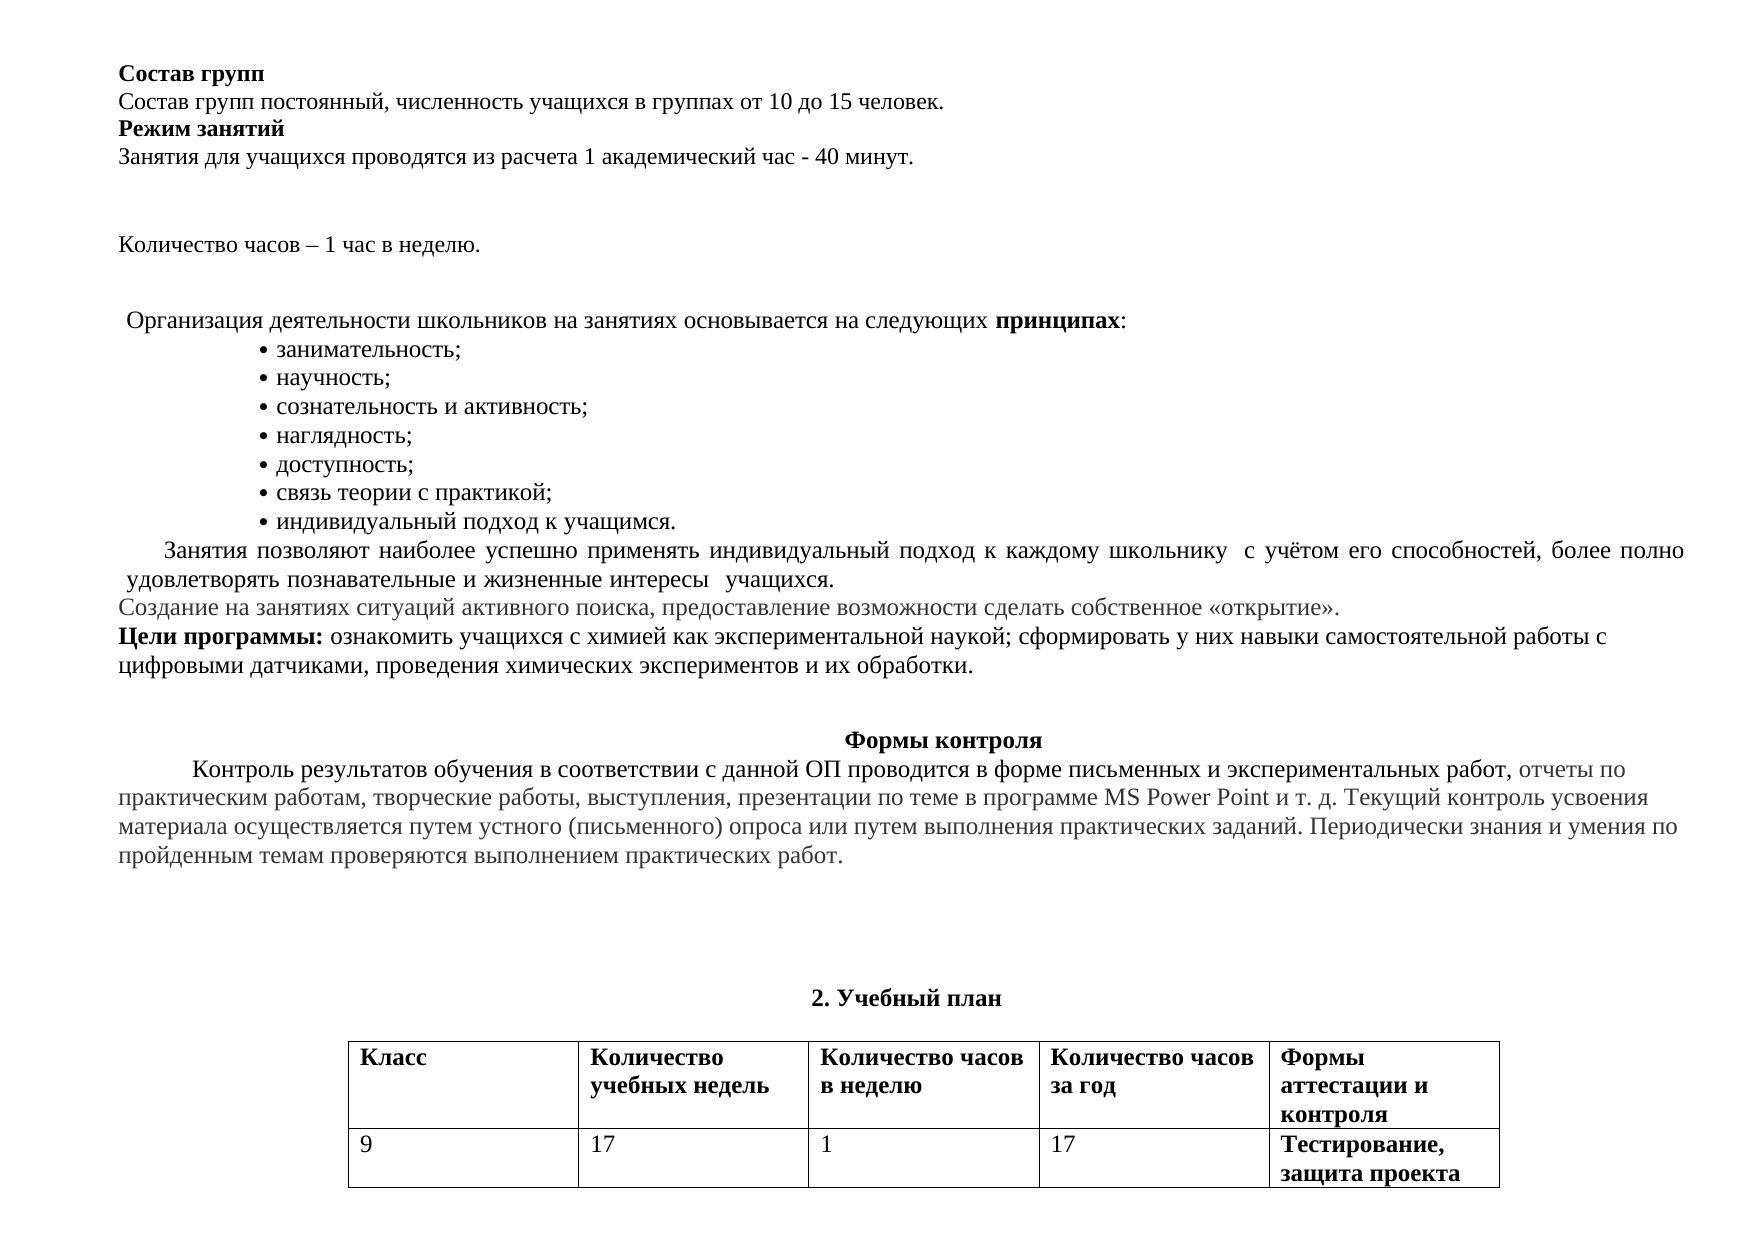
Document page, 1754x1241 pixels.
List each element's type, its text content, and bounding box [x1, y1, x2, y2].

text Состав групп [118, 59, 1695, 87]
table_cell 17 [1040, 1129, 1269, 1187]
text Количество часов – 1 час в неделю. [118, 228, 1695, 257]
text 2. Учебный план [118, 983, 1695, 1012]
text Организация деятельности школьников на занятиях основывается на следующих принципах: [126, 308, 1695, 334]
list связь теории с практикой; [260, 477, 1695, 506]
table_header Количество часов в неделю [809, 1042, 1039, 1128]
list занимательность; [260, 334, 1695, 362]
list сознательность и активность; [260, 391, 1695, 420]
list индивидуальный подход к учащимся. [260, 506, 1695, 535]
text Состав групп постоянный, численность учащихся в группах от 10 до 15 человек. [118, 87, 1695, 114]
list доступность; [260, 449, 1695, 477]
table_cell 1 [809, 1129, 1039, 1187]
text Занятия позволяют наиболее успешно применять индивидуальный подход к каждому школьнику с учётом его способностей, более полно удовлетворять познавательные и жизненные интересы учащихся. [126, 535, 1684, 592]
list научность; [260, 362, 1695, 391]
table_cell Тестирование, защита проекта [1270, 1129, 1499, 1187]
table_header Класс [349, 1042, 578, 1128]
text Занятия для учащихся проводятся из расчета 1 академический час - 40 минут. [118, 142, 1695, 169]
list Формы контроля [118, 724, 1695, 754]
list Контроль результатов обучения в соответствии с данной ОП проводится в форме письменных и экспериментальных работ, отчеты по практическим работам, творческие работы, выступления, презентации по теме в программе MS Power Point и т. д. Текущий контроль усвоения материала осуществляется путем устного (письменного) опроса или путем выполнения практических заданий. Периодически знания и умения по пройденным темам проверяются выполнением практических работ. [118, 754, 1695, 869]
list наглядность; [260, 420, 1695, 449]
text Цели программы: ознакомить учащихся с химией как экспериментальной наукой; сформировать у них навыки самостоятельной работы с цифровыми датчиками, проведения химических экспериментов и их обработки. [118, 621, 1695, 679]
table_header Формы аттестации и контроля [1270, 1042, 1499, 1128]
table_header Количество учебных недель [579, 1042, 808, 1128]
text Режим занятий [118, 114, 1695, 142]
text Создание на занятиях ситуаций активного поиска, предоставление возможности сделать собственное «открытие». [118, 592, 1695, 621]
table_cell 17 [579, 1129, 808, 1187]
table_cell 9 [349, 1129, 578, 1187]
table_header Количество часов за год [1040, 1042, 1269, 1128]
